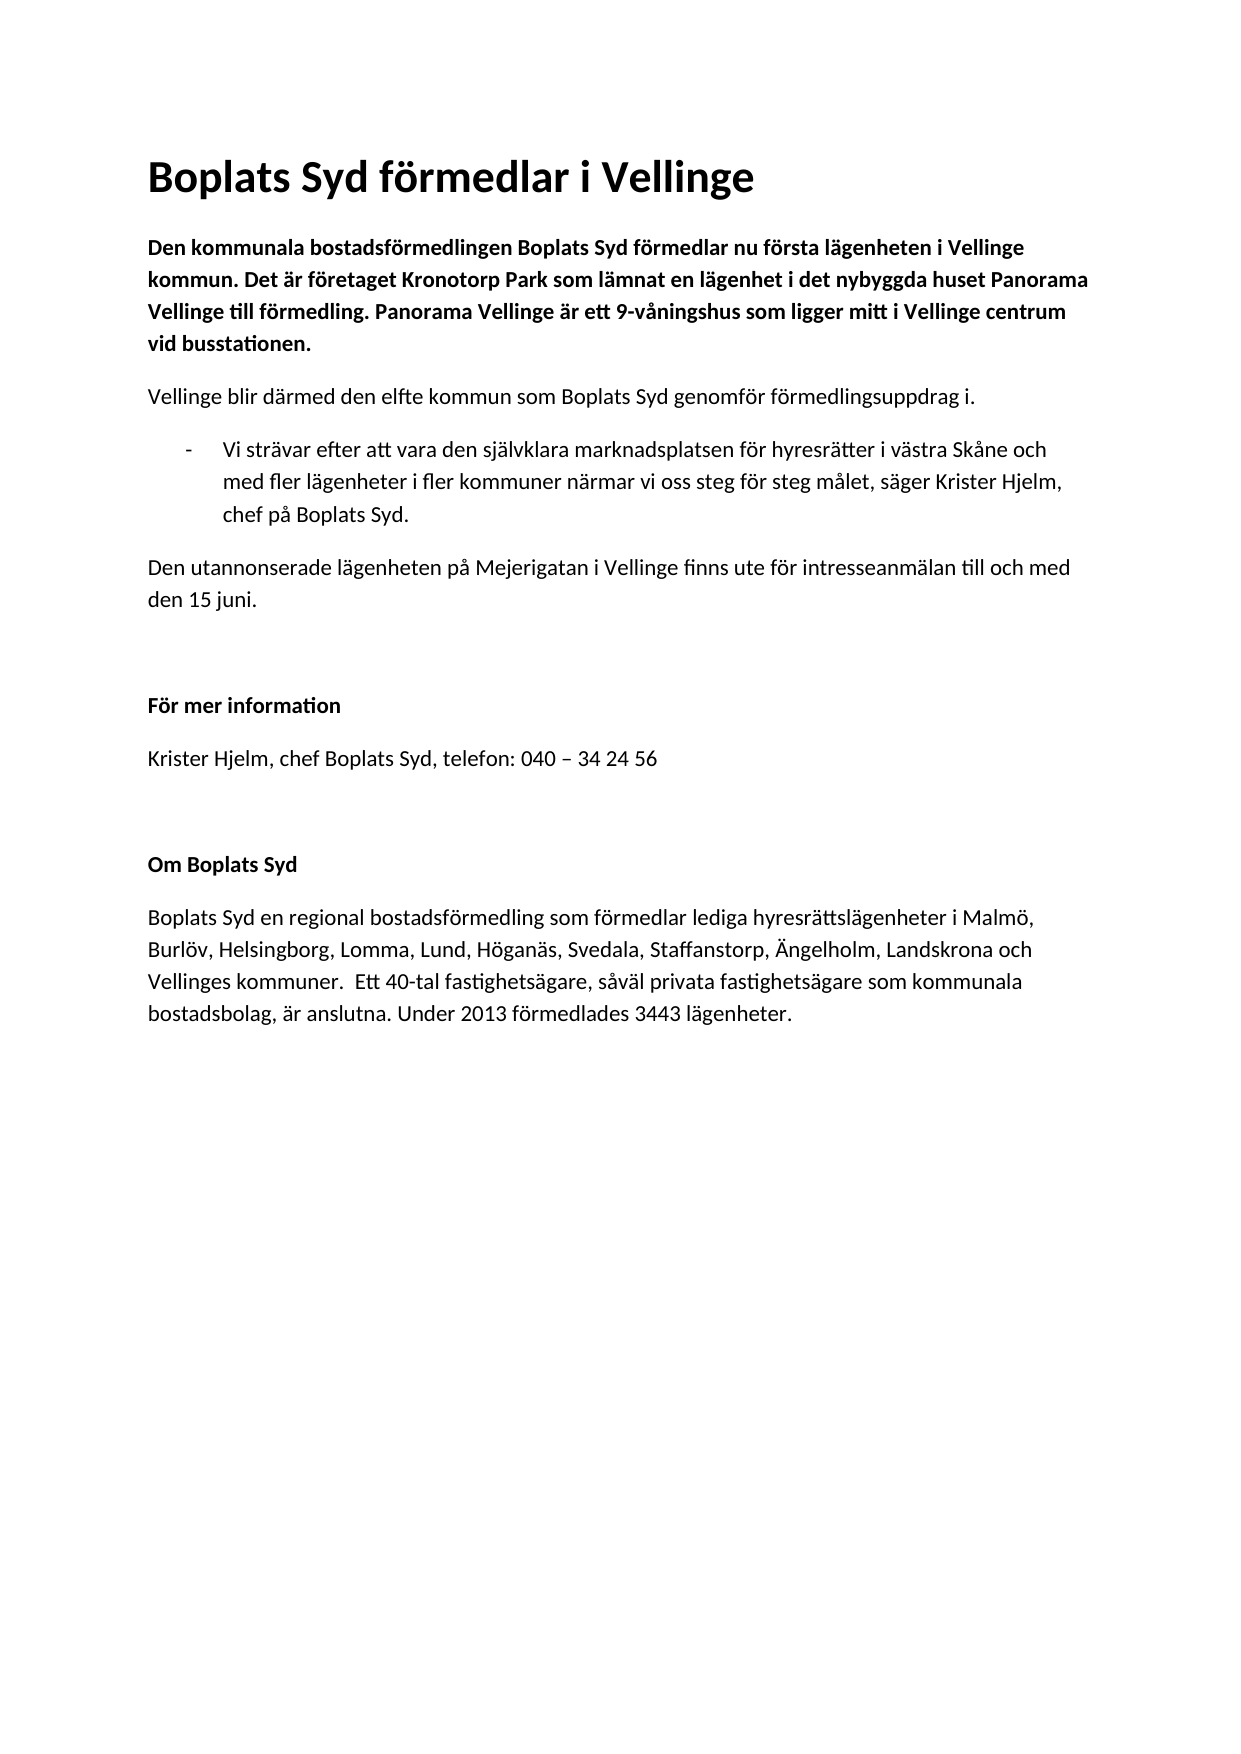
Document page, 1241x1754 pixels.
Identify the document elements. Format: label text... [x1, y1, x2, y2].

text Den utannonserade lägenheten på Mejerigatan i Vellinge finns ute för intresseanmälan till och med den 15 juni. [148, 553, 1093, 613]
text Boplats Syd förmedlar i Vellinge [148, 148, 1093, 203]
text Boplats Syd en regional bostadsförmedling som förmedlar lediga hyresrättslägenheter i Malmö, Burlöv, Helsingborg, Lomma, Lund, Höganäs, Svedala, Staffanstorp, Ängelholm, Landskrona och Vellinges kommuner. Ett 40-tal fastighetsägare, såväl privata fastighetsägare som kommunala bostadsbolag, är anslutna. Under 2013 förmedlades 3443 lägenheter. [148, 903, 1093, 1028]
text Den kommunala bostadsförmedlingen Boplats Syd förmedlar nu första lägenheten i Vellinge kommun. Det är företaget Kronotorp Park som lämnat en lägenhet i det nybyggda huset Panorama Vellinge till förmedling. Panorama Vellinge är ett 9-våningshus som ligger mitt i Vellinge centrum vid busstationen. [148, 233, 1093, 357]
text För mer information [148, 691, 1093, 719]
text Vellinge blir därmed den elfte kommun som Boplats Syd genomför förmedlingsuppdrag i. [148, 382, 1093, 410]
text Krister Hjelm, chef Boplats Syd, telefon: 040 – 34 24 56 [148, 744, 1093, 772]
list Vi strävar efter att vara den självklara marknadsplatsen för hyresrätter i västra Skåne och med fler lägenheter i fler kommuner närmar vi oss steg för steg målet, säger Krister Hjelm, chef på Boplats Syd. [185, 435, 1093, 528]
text Om Boplats Syd [148, 850, 1093, 878]
